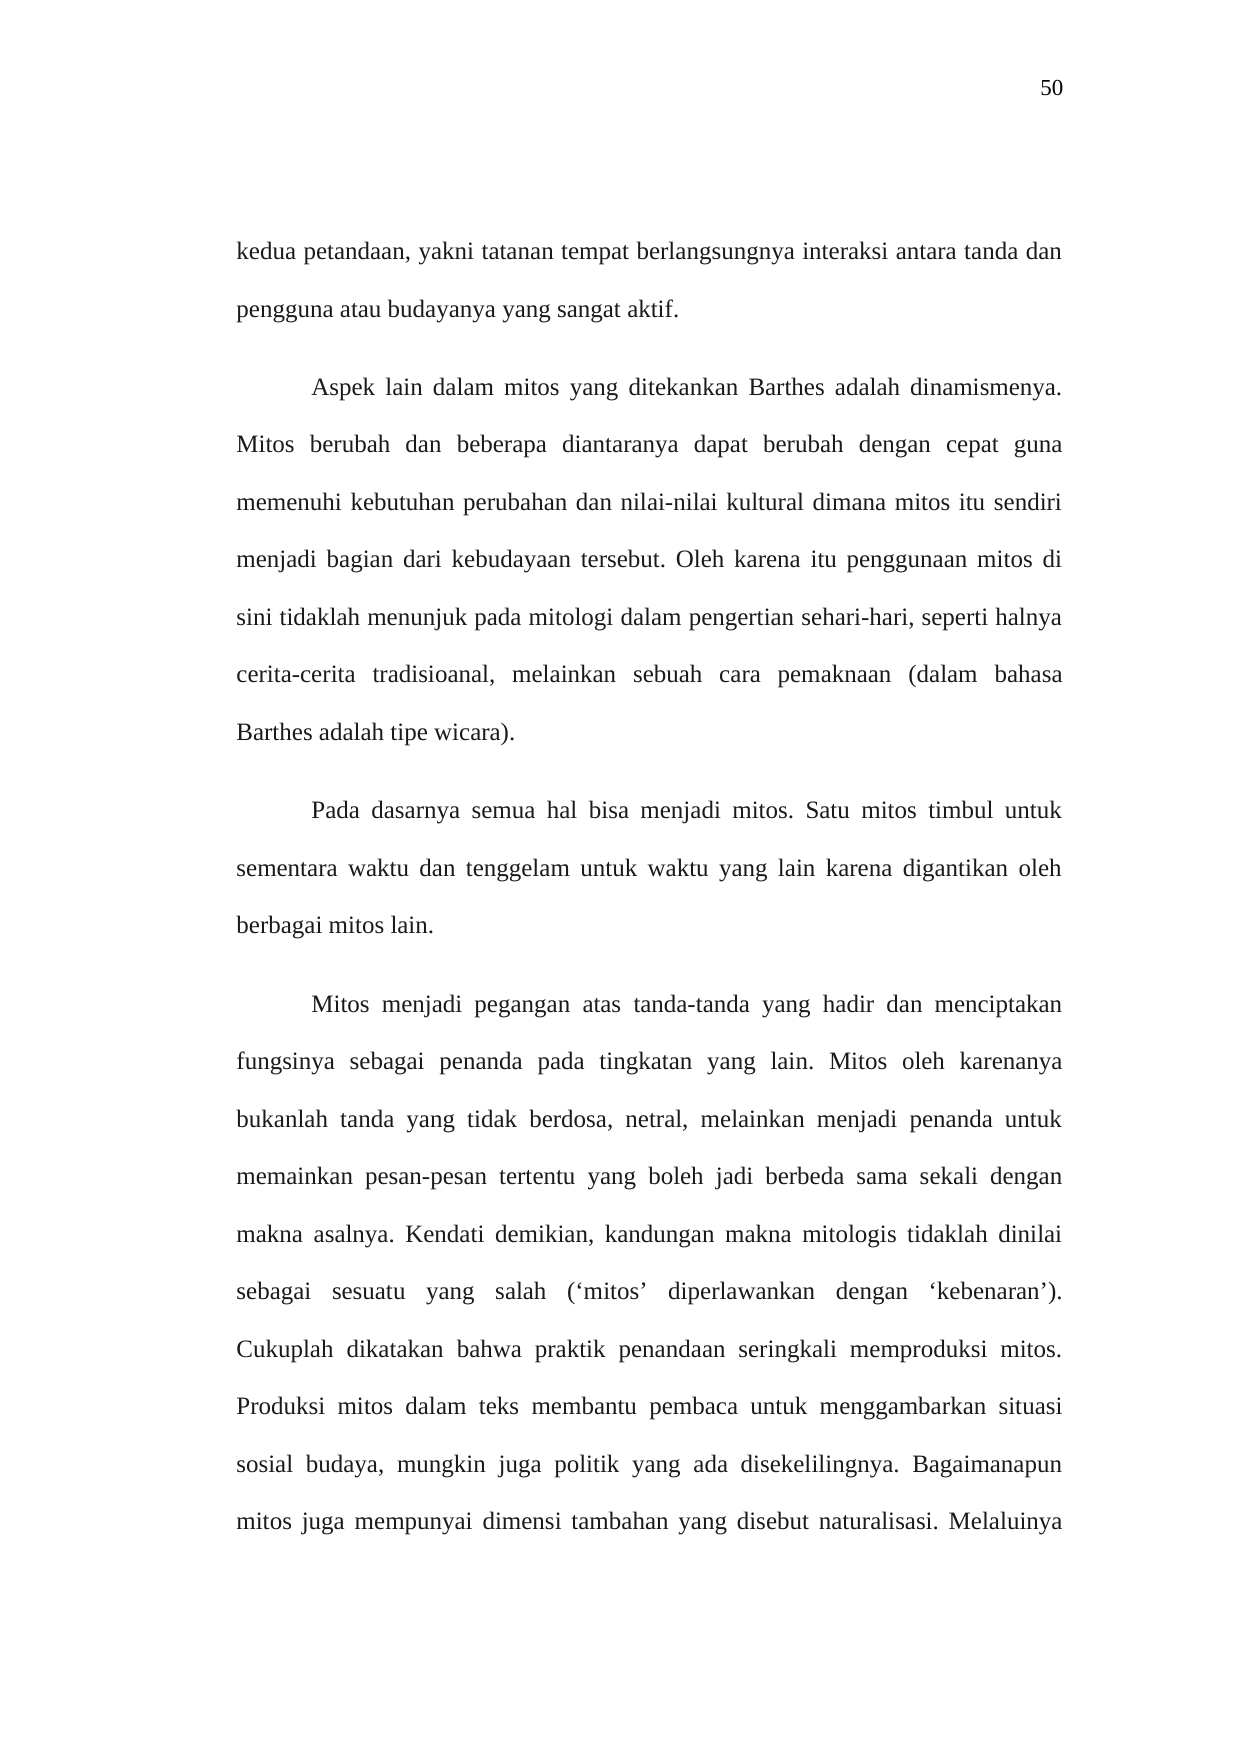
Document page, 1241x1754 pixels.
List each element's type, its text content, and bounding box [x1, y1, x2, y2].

text Aspek lain dalam mitos yang ditekankan Barthes adalah dinamismenya. Mitos berubah dan beberapa diantaranya dapat berubah dengan cepat guna memenuhi kebutuhan perubahan dan nilai-nilai kultural dimana mitos itu sendiri menjadi bagian dari kebudayaan tersebut. Oleh karena itu penggunaan mitos di sini tidaklah menunjuk pada mitologi dalam pengertian sehari-hari, seperti halnya cerita-cerita tradisioanal, melainkan sebuah cara pemaknaan (dalam bahasa Barthes adalah tipe wicara). [236, 372, 1063, 746]
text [236, 989, 1063, 1535]
text Pada dasarnya semua hal bisa menjadi mitos. Satu mitos timbul untuk sementara waktu dan tenggelam untuk waktu yang lain karena digantikan oleh berbagai mitos lain. [236, 795, 1063, 939]
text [236, 236, 1063, 322]
